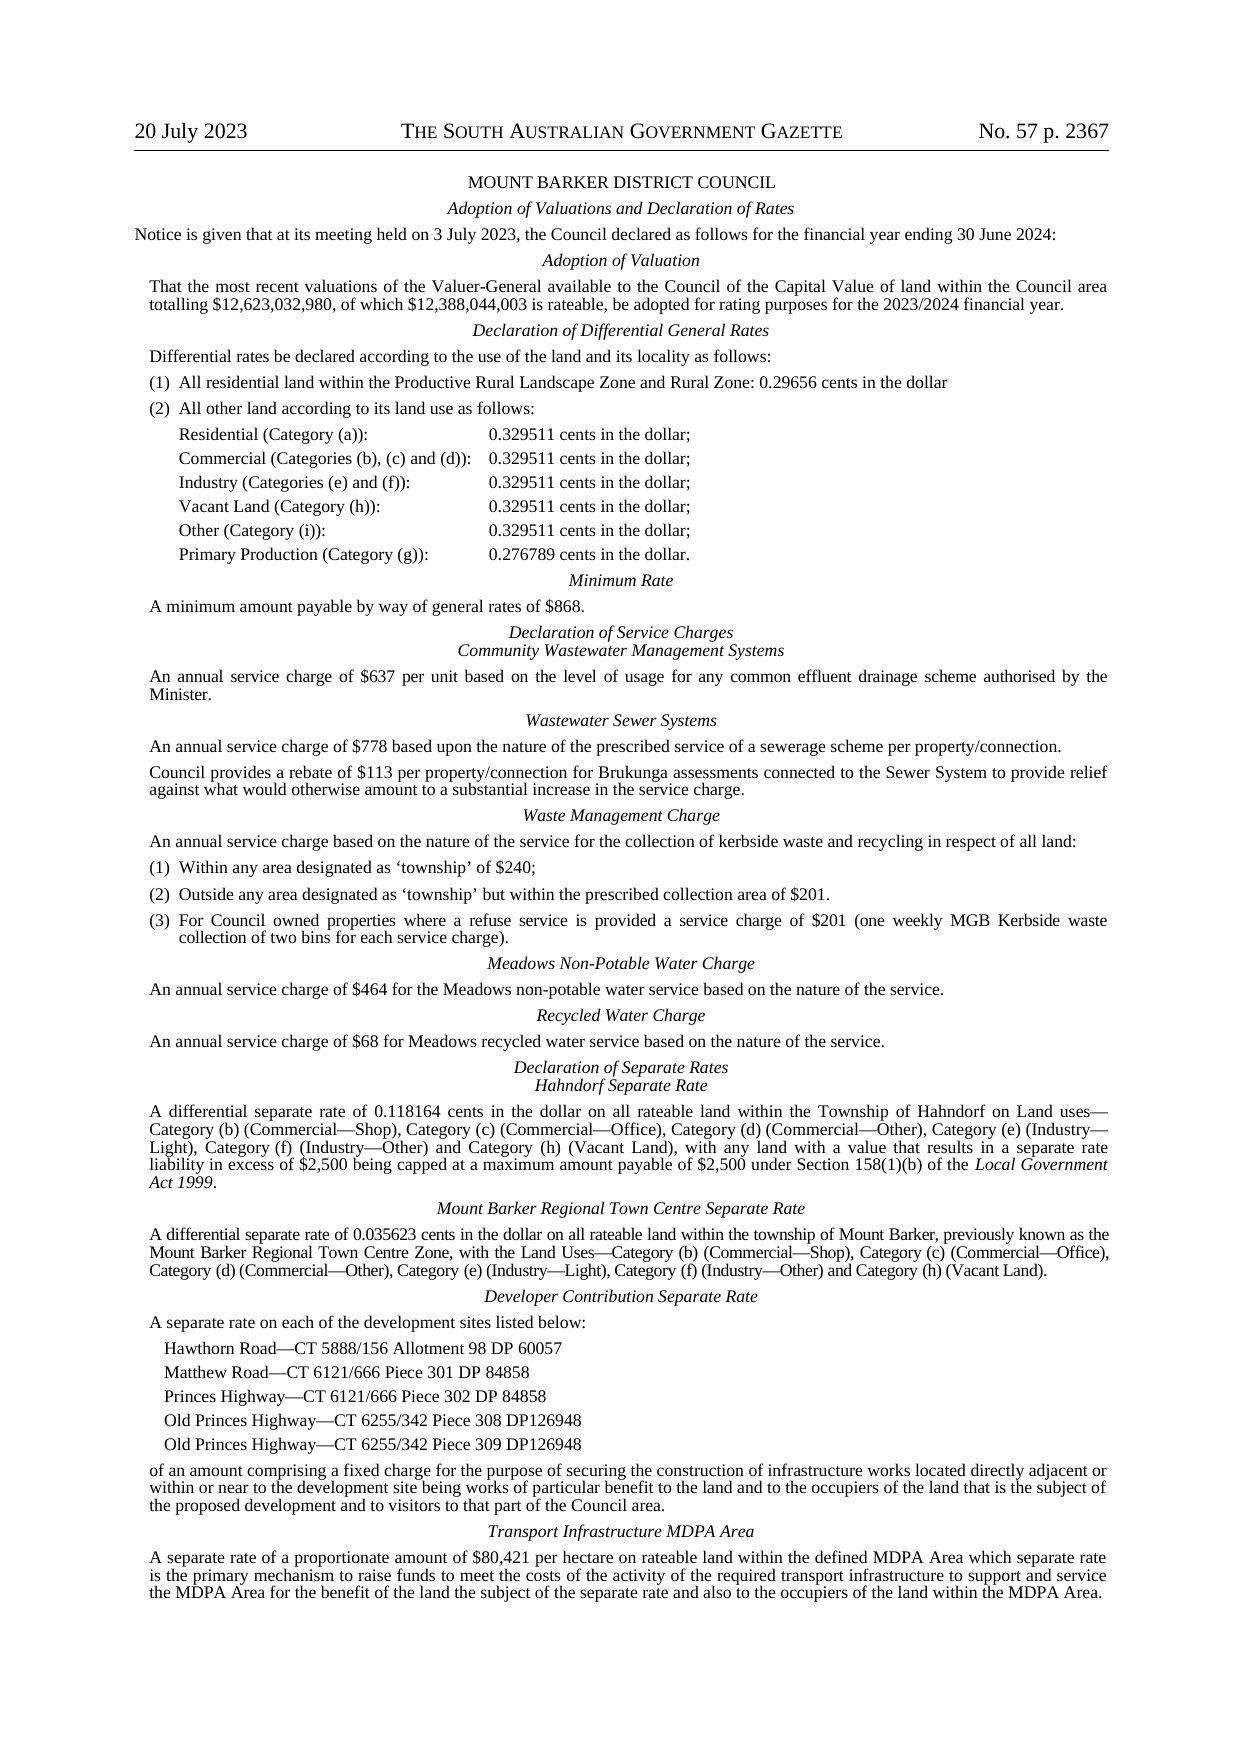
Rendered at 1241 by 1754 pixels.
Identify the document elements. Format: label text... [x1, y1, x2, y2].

text An annual service charge of $778 based upon the nature of the prescribed service of a sewerage scheme per property/connection. [149, 738, 1109, 756]
text (2) Outside any area designated as ‘township’ but within the prescribed collection area of $201. [149, 886, 1109, 903]
text Hahndorf Separate Rate [134, 1077, 1109, 1095]
text Other (Category (i)): 0.329511 cents in the dollar; [179, 522, 1109, 540]
text Community Wastewater Management Systems [134, 642, 1109, 660]
text Commercial (Categories (b), (c) and (d)): 0.329511 cents in the dollar; [179, 450, 1109, 468]
text Primary Production (Category (g)): 0.276789 cents in the dollar. [179, 546, 1109, 564]
text Declaration of Service Charges [134, 624, 1109, 642]
text Declaration of Separate Rates [134, 1060, 1109, 1077]
text A separate rate of a proportionate amount of $80,421 per hectare on rateable land within the defined MDPA Area which separate rate is the primary mechanism to raise funds to meet the costs of the activity of the required transport infrastructure to support and service the MDPA Area for the benefit of the land the subject of the separate rate and also to the occupiers of the land within the MDPA Area. [149, 1549, 1109, 1602]
text Declaration of Differential General Rates [134, 322, 1109, 340]
text Meadows Non-Potable Water Charge [134, 956, 1109, 973]
text Industry (Categories (e) and (f)): 0.329511 cents in the dollar; [179, 474, 1109, 492]
text Waste Management Charge [134, 808, 1109, 825]
text Adoption of Valuation [134, 252, 1109, 270]
text (3) For Council owned properties where a refuse service is provided a service charge of $201 (one weekly MGB Kerbside waste collection of two bins for each service charge). [149, 912, 1109, 947]
subtitle Mount Barker District Council [134, 174, 1109, 192]
text (1) All residential land within the Productive Rural Landscape Zone and Rural Zone: 0.29656 cents in the dollar [149, 374, 1109, 392]
text Matthew Road—CT 6121/666 Piece 301 DP 84858 [164, 1364, 1109, 1382]
text Developer Contribution Separate Rate [134, 1288, 1109, 1306]
text A minimum amount payable by way of general rates of $868. [149, 598, 1109, 616]
text Differential rates be declared according to the use of the land and its locality as follows: [149, 348, 1109, 366]
text Old Princes Highway—CT 6255/342 Piece 308 DP126948 [164, 1412, 1109, 1429]
text A separate rate on each of the development sites listed below: [149, 1314, 1109, 1332]
text Wastewater Sewer Systems [134, 712, 1109, 729]
text A differential separate rate of 0.035623 cents in the dollar on all rateable land within the township of Mount Barker, previously known as the Mount Barker Regional Town Centre Zone, with the Land Uses—Category (b) (Commercial—Shop), Category (c) (Commercial—Office), Category (d) (Commercial—Other), Category (e) (Industry—Light), Category (f) (Industry—Other) and Category (h) (Vacant Land). [149, 1226, 1109, 1279]
text of an amount comprising a fixed charge for the purpose of securing the construction of infrastructure works located directly adjacent or within or near to the development site being works of particular benefit to the land and to the occupiers of the land that is the subject of the proposed development and to visitors to that part of the Council area. [149, 1462, 1109, 1515]
text (2) All other land according to its land use as follows: [149, 400, 1109, 418]
text Minimum Rate [134, 572, 1109, 590]
text Vacant Land (Category (h)): 0.329511 cents in the dollar; [179, 498, 1109, 516]
text A differential separate rate of 0.118164 cents in the dollar on all rateable land within the Township of Hahndorf on Land uses—Category (b) (Commercial—Shop), Category (c) (Commercial—Office), Category (d) (Commercial—Other), Category (e) (Industry—Light), Category (f) (Industry—Other) and Category (h) (Vacant Land), with any land with a value that results in a separate rate liability in excess of $2,500 being capped at a maximum amount payable of $2,500 under Section 158(1)(b) of the Local Government Act 1999. [149, 1103, 1109, 1192]
text Adoption of Valuations and Declaration of Rates [134, 200, 1109, 218]
text Recycled Water Charge [134, 1008, 1109, 1025]
text An annual service charge of $637 per unit based on the level of usage for any common effluent drainage scheme authorised by the Minister. [149, 668, 1109, 703]
text Residential (Category (a)): 0.329511 cents in the dollar; [179, 426, 1109, 444]
text Old Princes Highway—CT 6255/342 Piece 309 DP126948 [164, 1436, 1109, 1453]
text Council provides a rebate of $113 per property/connection for Brukunga assessments connected to the Sewer System to provide relief against what would otherwise amount to a substantial increase in the service charge. [149, 764, 1109, 799]
text Transport Infrastructure MDPA Area [134, 1523, 1109, 1541]
text That the most recent valuations of the Valuer-General available to the Council of the Capital Value of land within the Council area totalling $12,623,032,980, of which $12,388,044,003 is rateable, be adopted for rating purposes for the 2023/2024 financial year. [149, 278, 1109, 314]
text An annual service charge of $68 for Meadows recycled water service based on the nature of the service. [149, 1034, 1109, 1051]
text Hawthorn Road—CT 5888/156 Allotment 98 DP 60057 [164, 1340, 1109, 1358]
text Princes Highway—CT 6121/666 Piece 302 DP 84858 [164, 1388, 1109, 1406]
text Notice is given that at its meeting held on 3 July 2023, the Council declared as follows for the financial year ending 30 June 2024: [134, 226, 1109, 244]
text (1) Within any area designated as ‘township’ of $240; [149, 860, 1109, 877]
text Mount Barker Regional Town Centre Separate Rate [134, 1200, 1109, 1218]
text An annual service charge of $464 for the Meadows non-potable water service based on the nature of the service. [149, 982, 1109, 999]
text An annual service charge based on the nature of the service for the collection of kerbside waste and recycling in respect of all land: [149, 834, 1109, 851]
